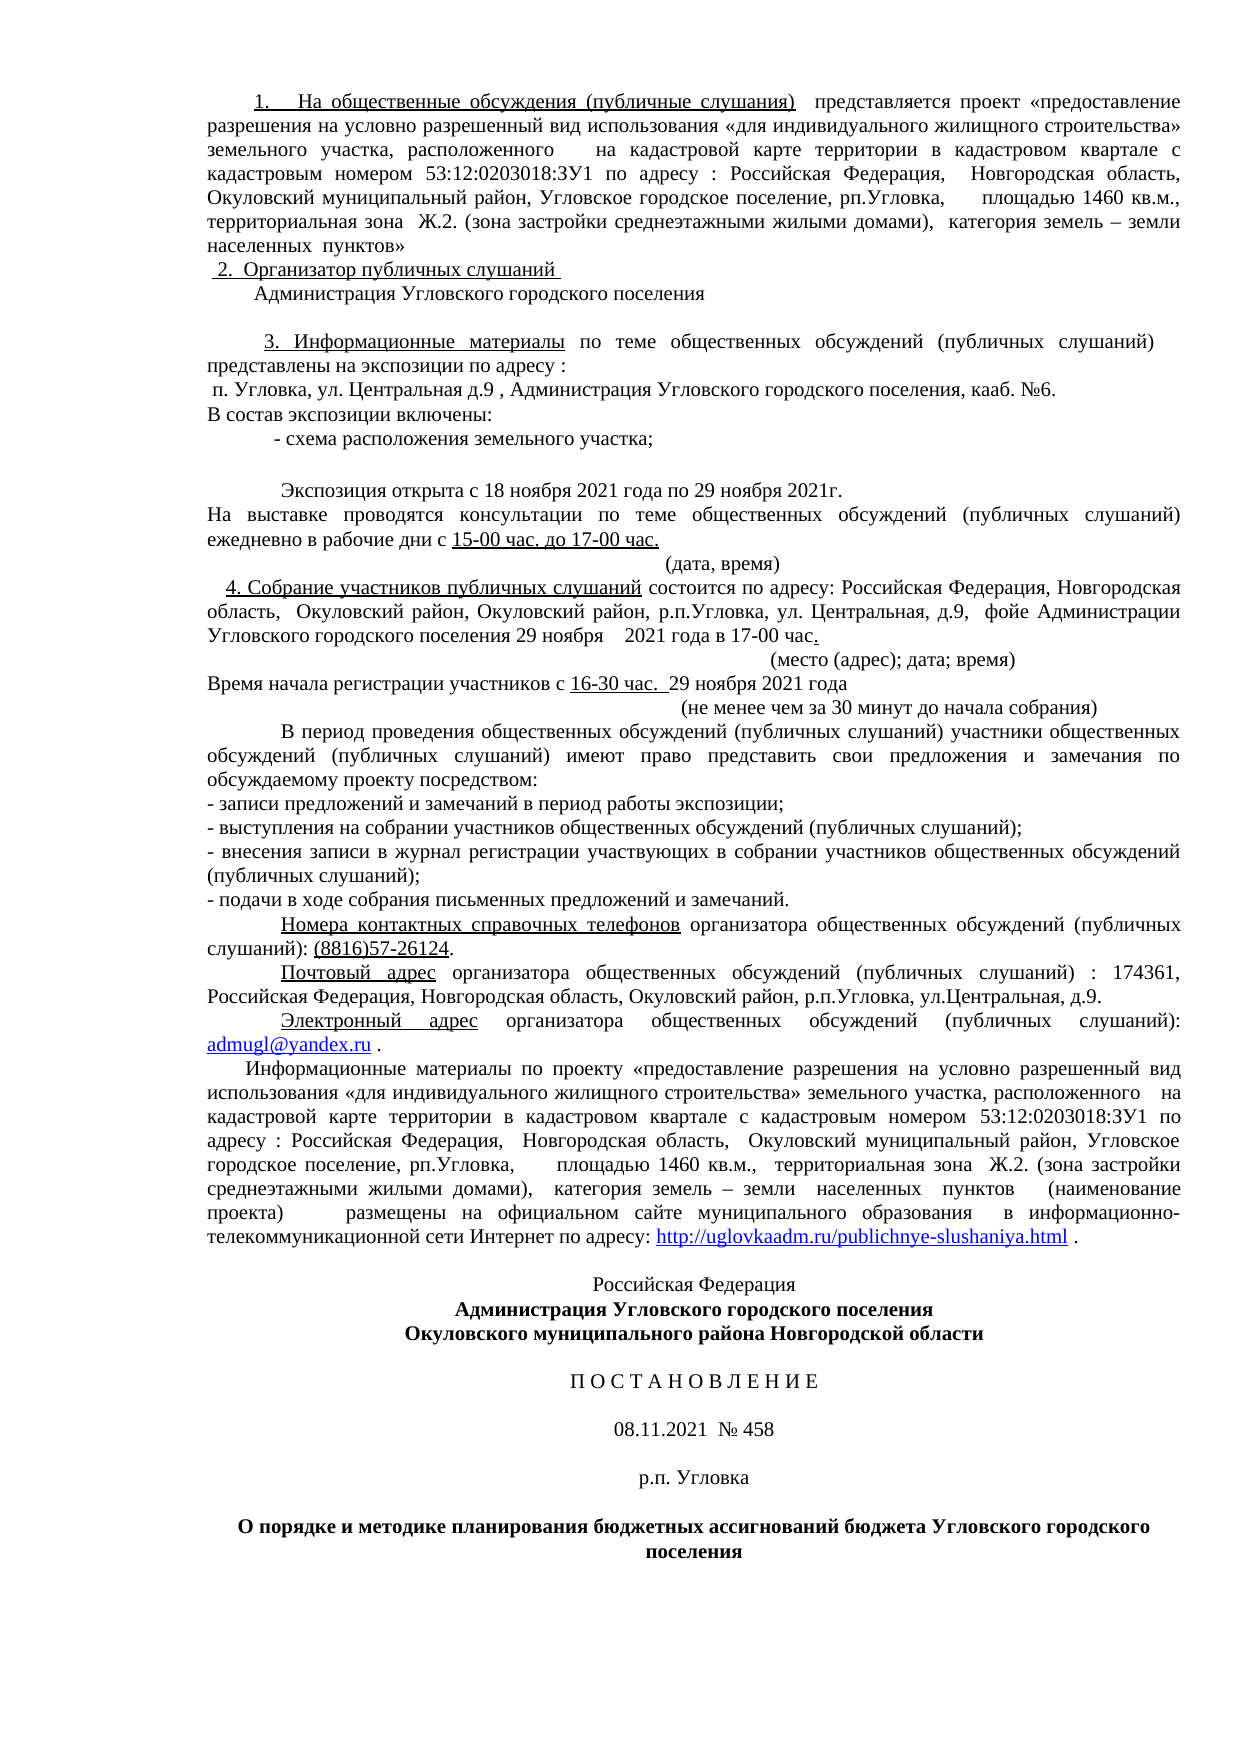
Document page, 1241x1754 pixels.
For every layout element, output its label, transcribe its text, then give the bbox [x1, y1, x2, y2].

text 3. Информационные материалы по теме общественных обсуждений (публичных слушаний) представлены на экспозиции по адресу : [207, 329, 1155, 377]
text - записи предложений и замечаний в период работы экспозиции; [207, 791, 1181, 815]
text (место (адрес); дата; время) [207, 647, 1181, 671]
subtitle Администрация Угловского городского поселения [207, 1296, 1181, 1321]
text Номера контактных справочных телефонов организатора общественных обсуждений (публичных слушаний): (8816)57-26124. [207, 911, 1181, 959]
text (дата, время) [207, 551, 1181, 574]
subtitle П О С Т А Н О В Л Е Н И Е [207, 1369, 1181, 1393]
text Информационные материалы по проекту «предоставление разрешения на условно разрешенный вид использования «для индивидуального жилищного строительства» земельного участка, расположенного на кадастровой карте территории в кадастровом квартале с кадастровым номером 53:12:0203018:ЗУ1 по адресу : Российская Федерация, Новгородская область, Окуловский муниципальный район, Угловское городское поселение, рп.Угловка, площадью 1460 кв.м., территориальная зона Ж.2. (зона застройки среднеэтажными жилыми домами), категория земель – земли населенных пунктов (наименование проекта) размещены на официальном сайте муниципального образования в информационно-телекоммуникационной сети Интернет по адресу: http://uglovkaadm.ru/publichnye-slushaniya.html . [207, 1056, 1181, 1248]
text Экспозиция открыта с 18 ноября 2021 года по 29 ноября 2021г. [207, 478, 1181, 502]
text На выставке проводятся консультации по теме общественных обсуждений (публичных слушаний) ежедневно в рабочие дни с 15-00 час. до 17-00 час. [207, 502, 1181, 551]
text - внесения записи в журнал регистрации участвующих в собрании участников общественных обсуждений (публичных слушаний); [207, 839, 1181, 887]
text (не менее чем за 30 минут до начала собрания) [207, 695, 1181, 719]
subtitle Окуловского муниципального района Новгородской области [207, 1321, 1181, 1344]
text 1. На общественные обсуждения (публичные слушания) представляется проект «предоставление разрешения на условно разрешенный вид использования «для индивидуального жилищного строительства» земельного участка, расположенного на кадастровой карте территории в кадастровом квартале с кадастровым номером 53:12:0203018:ЗУ1 по адресу : Российская Федерация, Новгородская область, Окуловский муниципальный район, Угловское городское поселение, рп.Угловка, площадью 1460 кв.м., территориальная зона Ж.2. (зона застройки среднеэтажными жилыми домами), категория земель – земли населенных пунктов» [207, 89, 1181, 257]
text Электронный адрес организатора общественных обсуждений (публичных слушаний): admugl@yandex.ru . [207, 1008, 1181, 1056]
text Администрация Угловского городского поселения [207, 281, 1181, 305]
text п. Угловка, ул. Центральная д.9 , Администрация Угловского городского поселения, кааб. №6. [207, 377, 1155, 401]
text - схема расположения земельного участка; [207, 426, 1181, 449]
text О порядке и методике планирования бюджетных ассигнований бюджета Угловского городского поселения [207, 1513, 1181, 1563]
subtitle Российская Федерация [207, 1272, 1181, 1296]
text В состав экспозиции включены: [207, 401, 1155, 426]
text Почтовый адрес организатора общественных обсуждений (публичных слушаний) : 174361, Российская Федерация, Новгородская область, Окуловский район, р.п.Угловка, ул.Центральная, д.9. [207, 959, 1181, 1008]
text 2. Организатор публичных слушаний [207, 257, 1181, 281]
text - подачи в ходе собрания письменных предложений и замечаний. [207, 887, 1181, 911]
text р.п. Угловка [207, 1465, 1181, 1489]
text 4. Собрание участников публичных слушаний состоится по адресу: Российская Федерация, Новгородская область, Окуловский район, Окуловский район, р.п.Угловка, ул. Центральная, д.9, фойе Администрации Угловского городского поселения 29 ноября 2021 года в 17-00 час. [207, 574, 1181, 647]
text 08.11.2021 № 458 [207, 1417, 1181, 1441]
text - выступления на собрании участников общественных обсуждений (публичных слушаний); [207, 815, 1181, 839]
text Время начала регистрации участников с 16-30 час. 29 ноября 2021 года [207, 671, 1181, 695]
text В период проведения общественных обсуждений (публичных слушаний) участники общественных обсуждений (публичных слушаний) имеют право представить свои предложения и замечания по обсуждаемому проекту посредством: [207, 719, 1181, 791]
